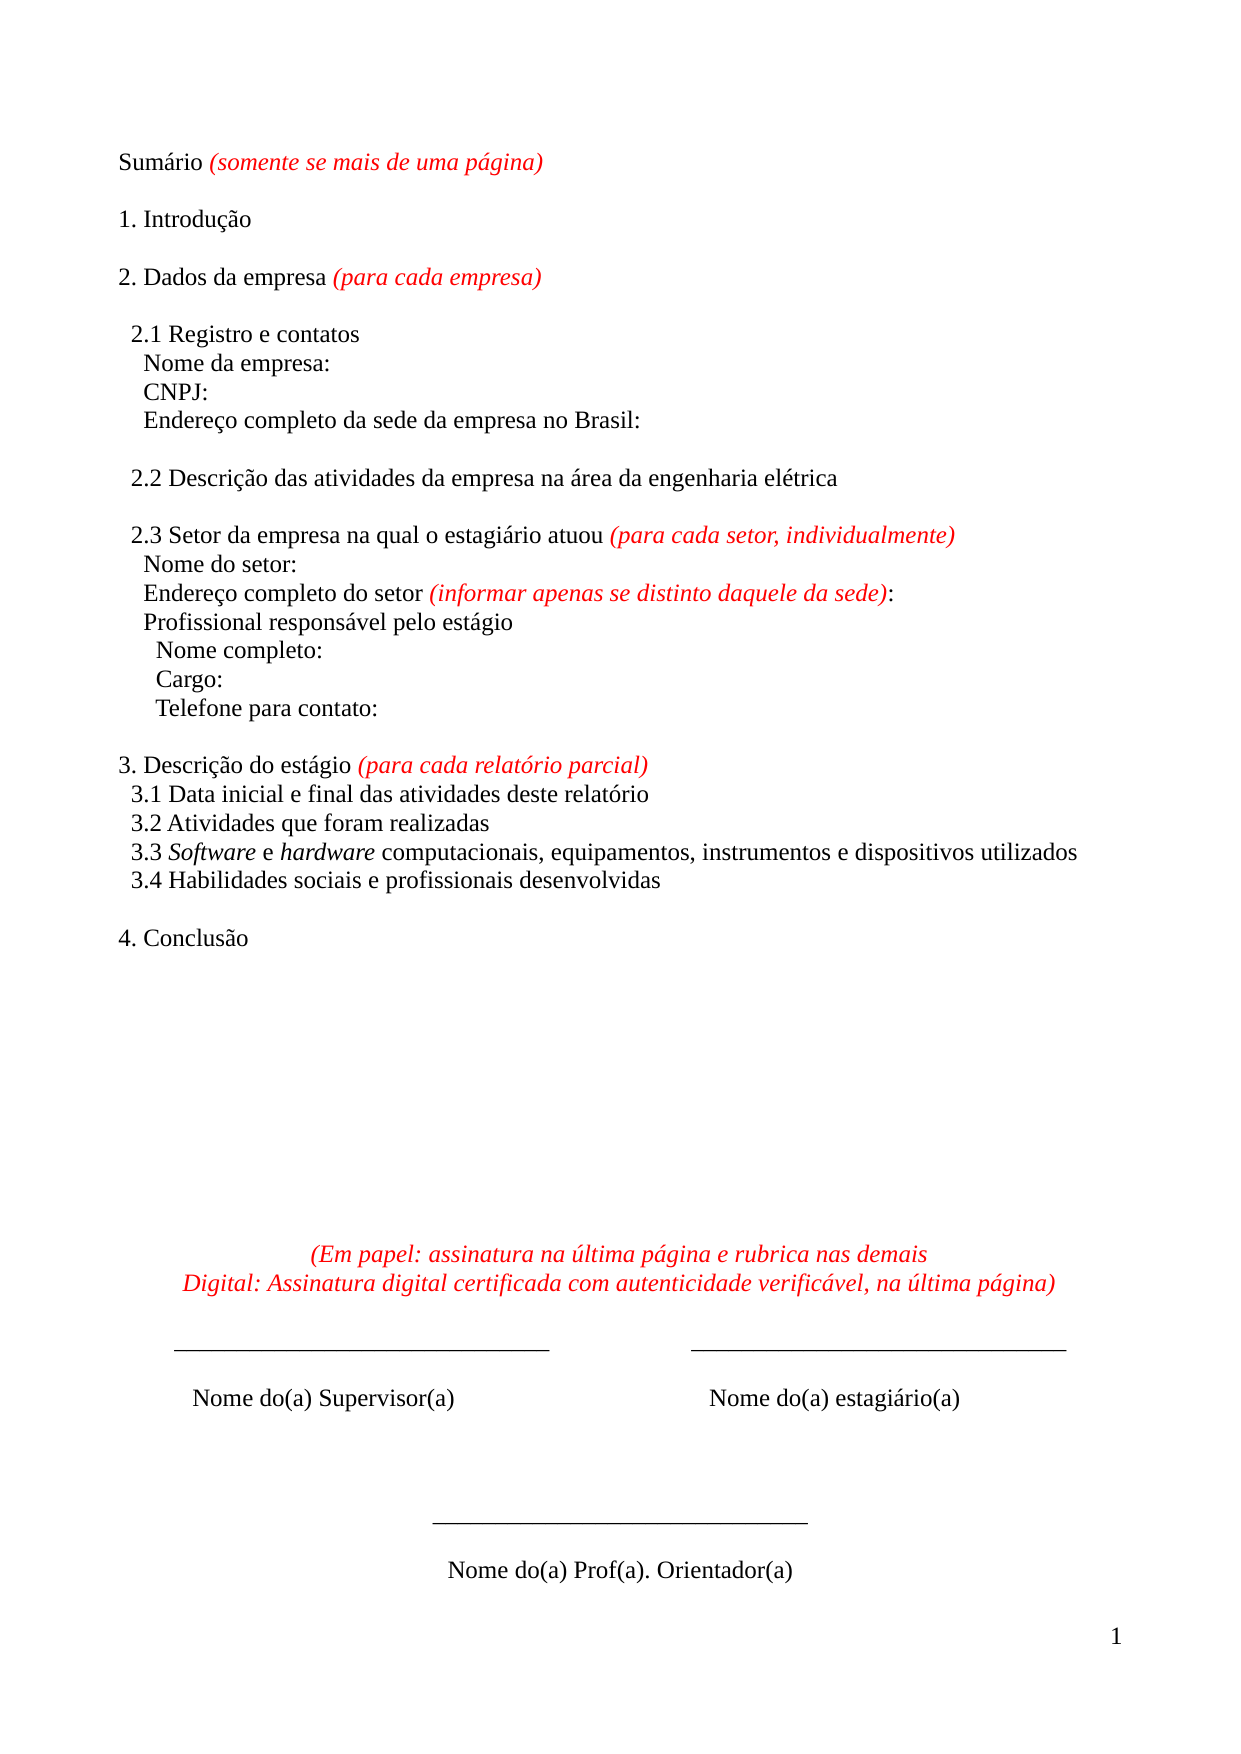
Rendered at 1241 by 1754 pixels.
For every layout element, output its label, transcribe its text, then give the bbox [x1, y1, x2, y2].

text Nome do setor: [118, 549, 1122, 578]
text 3. Descrição do estágio (para cada relatório parcial) [118, 751, 1122, 779]
text 3.4 Habilidades sociais e profissionais desenvolvidas [118, 866, 1122, 894]
text (Em papel: assinatura na última página e rubrica nas demais [118, 1239, 1122, 1268]
text 2.3 Setor da empresa na qual o estagiário atuou (para cada setor, individualmente) [118, 521, 1122, 549]
text 3.3 Software e hardware computacionais, equipamentos, instrumentos e dispositivos utilizados [118, 837, 1122, 866]
text Profissional responsável pelo estágio [118, 607, 1122, 636]
text 3.2 Atividades que foram realizadas [118, 808, 1122, 837]
text Cargo: [118, 664, 1122, 693]
text Sumário (somente se mais de uma página) [118, 147, 1122, 176]
text Nome do(a) Prof(a). Orientador(a) [118, 1556, 1122, 1584]
text 1. Introdução [118, 204, 1122, 233]
text Nome do(a) Supervisor(a) Nome do(a) estagiário(a) [192, 1383, 1122, 1412]
text ______________________________ [118, 1498, 1122, 1527]
text Nome completo: [118, 636, 1122, 664]
text Telefone para contato: [118, 693, 1122, 722]
text Nome da empresa: [118, 348, 1122, 377]
text CNPJ: [118, 377, 1122, 406]
text ______________________________ ______________________________ [118, 1326, 1122, 1354]
text 2. Dados da empresa (para cada empresa) [118, 262, 1122, 291]
text Digital: Assinatura digital certificada com autenticidade verificável, na última página) [118, 1268, 1122, 1297]
text Endereço completo do setor (informar apenas se distinto daquele da sede): [118, 578, 1122, 607]
text 2.2 Descrição das atividades da empresa na área da engenharia elétrica [118, 463, 1122, 492]
text 4. Conclusão [118, 923, 1122, 952]
text Endereço completo da sede da empresa no Brasil: [118, 406, 1122, 434]
text 3.1 Data inicial e final das atividades deste relatório [118, 779, 1122, 808]
text 2.1 Registro e contatos [118, 319, 1122, 348]
